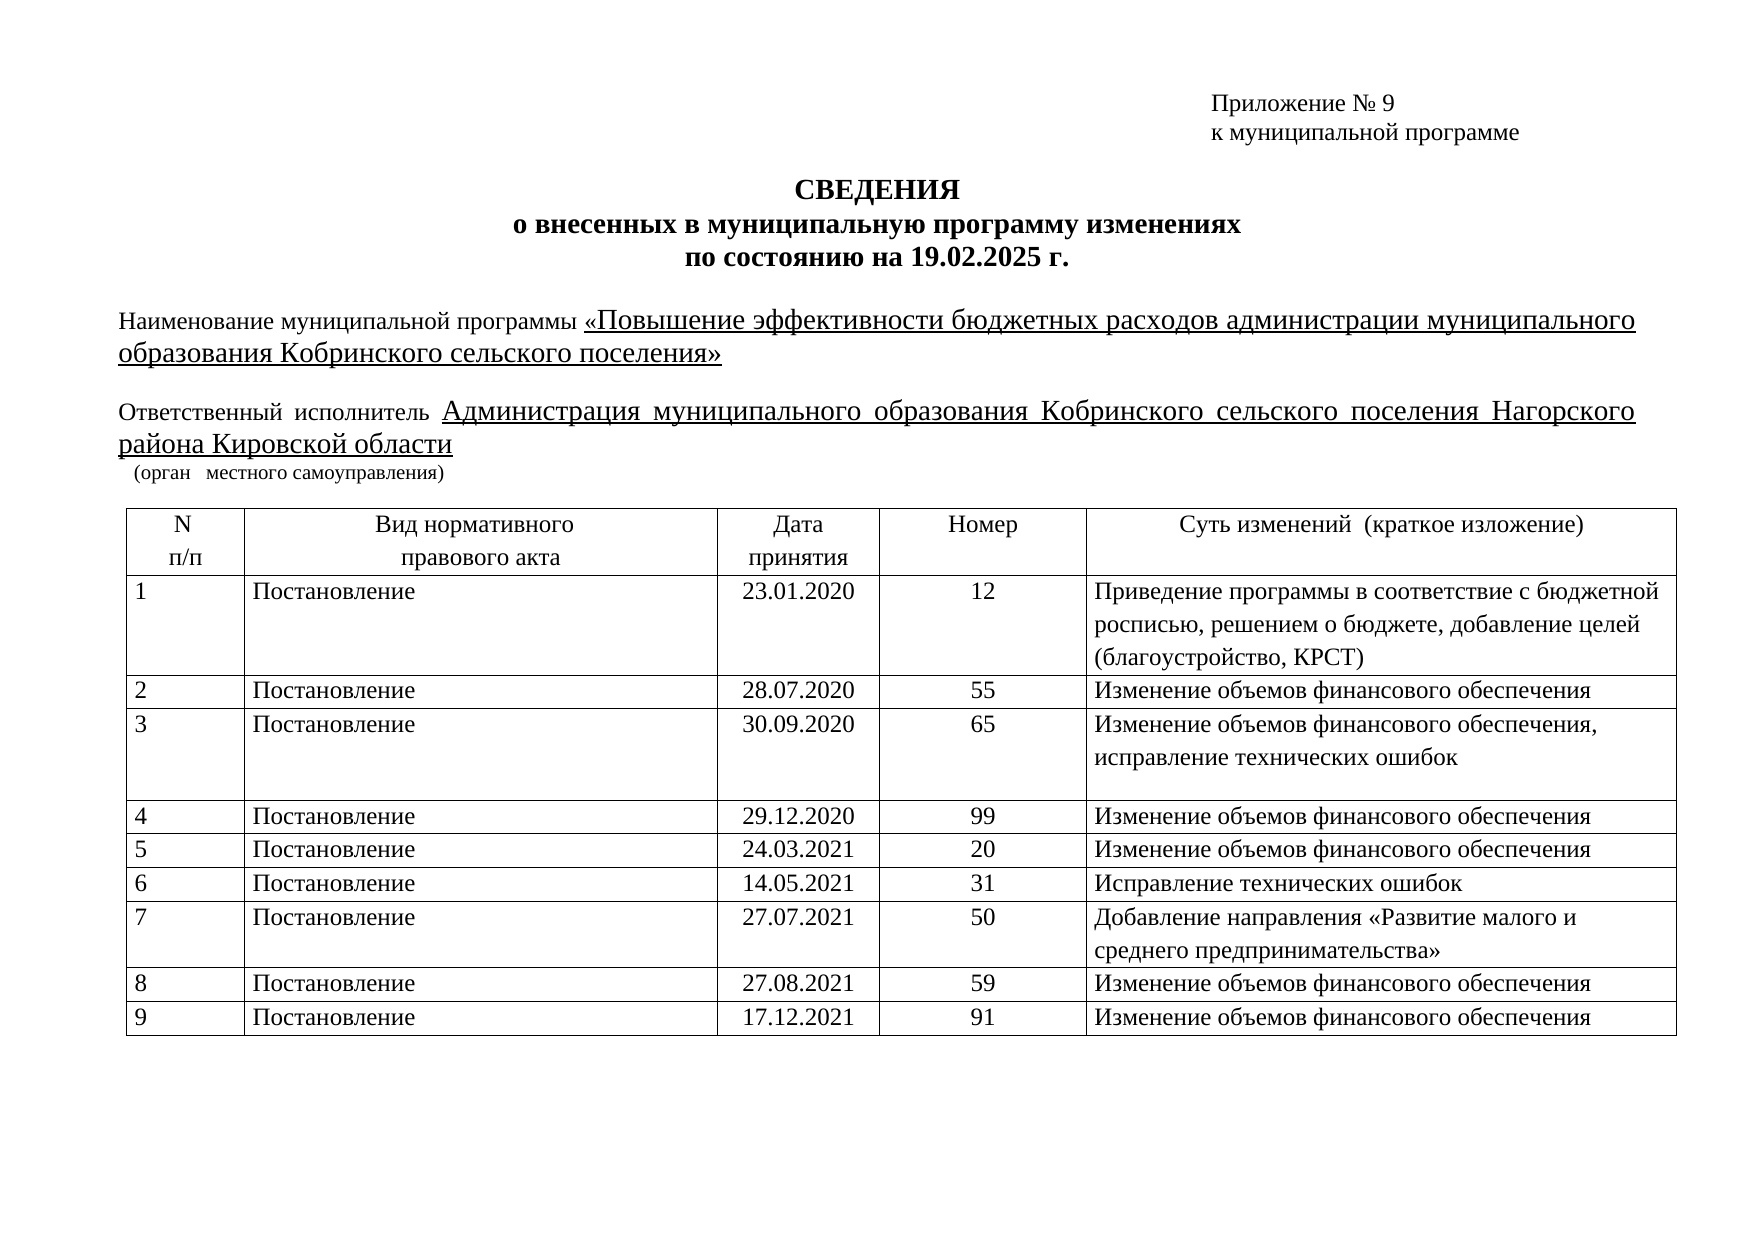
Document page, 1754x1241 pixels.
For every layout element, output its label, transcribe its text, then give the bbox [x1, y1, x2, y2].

table_cell 55 [880, 676, 1086, 708]
table_cell 2 [127, 676, 244, 708]
table_cell 27.07.2021 [718, 902, 879, 967]
table_header Номер [880, 509, 1086, 575]
table_cell 91 [880, 1002, 1086, 1034]
table_cell 4 [127, 801, 244, 833]
table_header Вид нормативного правового акта [245, 509, 717, 575]
table_cell 17.12.2021 [718, 1002, 879, 1034]
text (орган местного самоуправления) [118, 460, 1636, 484]
table_cell Постановление [245, 902, 717, 967]
table_cell Постановление [245, 868, 717, 901]
table_cell Изменение объемов финансового обеспечения [1087, 834, 1676, 867]
table_cell 5 [127, 834, 244, 867]
table_cell 9 [127, 1002, 244, 1034]
table_cell 1 [127, 576, 244, 674]
table_cell 50 [880, 902, 1086, 967]
table_cell 14.05.2021 [718, 868, 879, 901]
table_cell 20 [880, 834, 1086, 867]
table_cell Постановление [245, 676, 717, 708]
table_cell 30.09.2020 [718, 709, 879, 800]
table_cell 24.03.2021 [718, 834, 879, 867]
table_cell 65 [880, 709, 1086, 800]
table_cell 7 [127, 902, 244, 967]
table_cell Постановление [245, 709, 717, 800]
table_cell 23.01.2020 [718, 576, 879, 674]
table_cell Изменение объемов финансового обеспечения [1087, 1002, 1676, 1034]
table_cell Постановление [245, 576, 717, 674]
text о внесенных в муниципальную программу изменениях [118, 206, 1636, 239]
table_cell Исправление технических ошибок [1087, 868, 1676, 901]
table_cell 6 [127, 868, 244, 901]
table_cell 8 [127, 968, 244, 1001]
table_cell 99 [880, 801, 1086, 833]
text СВЕДЕНИЯ [118, 172, 1636, 206]
table_header N п/п [127, 509, 244, 575]
table_cell Постановление [245, 968, 717, 1001]
text Наименование муниципальной программы «Повышение эффективности бюджетных расходов администрации муниципального образования Кобринского сельского поселения» [118, 302, 1636, 369]
table_cell Добавление направления «Развитие малого и среднего предпринимательства» [1087, 902, 1676, 967]
table_cell Изменение объемов финансового обеспечения [1087, 801, 1676, 833]
table_cell 28.07.2020 [718, 676, 879, 708]
text Приложение № 9 [1211, 88, 1636, 117]
table_cell Изменение объемов финансового обеспечения [1087, 968, 1676, 1001]
text Ответственный исполнитель Администрация муниципального образования Кобринского сельского поселения Нагорского района Кировской области [118, 393, 1636, 460]
table_cell 3 [127, 709, 244, 800]
table_cell Изменение объемов финансового обеспечения, исправление технических ошибок [1087, 709, 1676, 800]
table_cell Изменение объемов финансового обеспечения [1087, 676, 1676, 708]
text по состоянию на 19.02.2025 г. [118, 239, 1636, 273]
table_cell Постановление [245, 1002, 717, 1034]
table_header Дата принятия [718, 509, 879, 575]
table_cell 59 [880, 968, 1086, 1001]
text к муниципальной программе [1211, 117, 1636, 146]
table_cell 27.08.2021 [718, 968, 879, 1001]
table_cell 29.12.2020 [718, 801, 879, 833]
table_cell Приведение программы в соответствие с бюджетной росписью, решением о бюджете, добавление целей (благоустройство, КРСТ) [1087, 576, 1676, 674]
table_header Суть изменений (краткое изложение) [1087, 509, 1676, 575]
table_cell Постановление [245, 801, 717, 833]
table_cell 31 [880, 868, 1086, 901]
table_cell Постановление [245, 834, 717, 867]
table_cell 12 [880, 576, 1086, 674]
